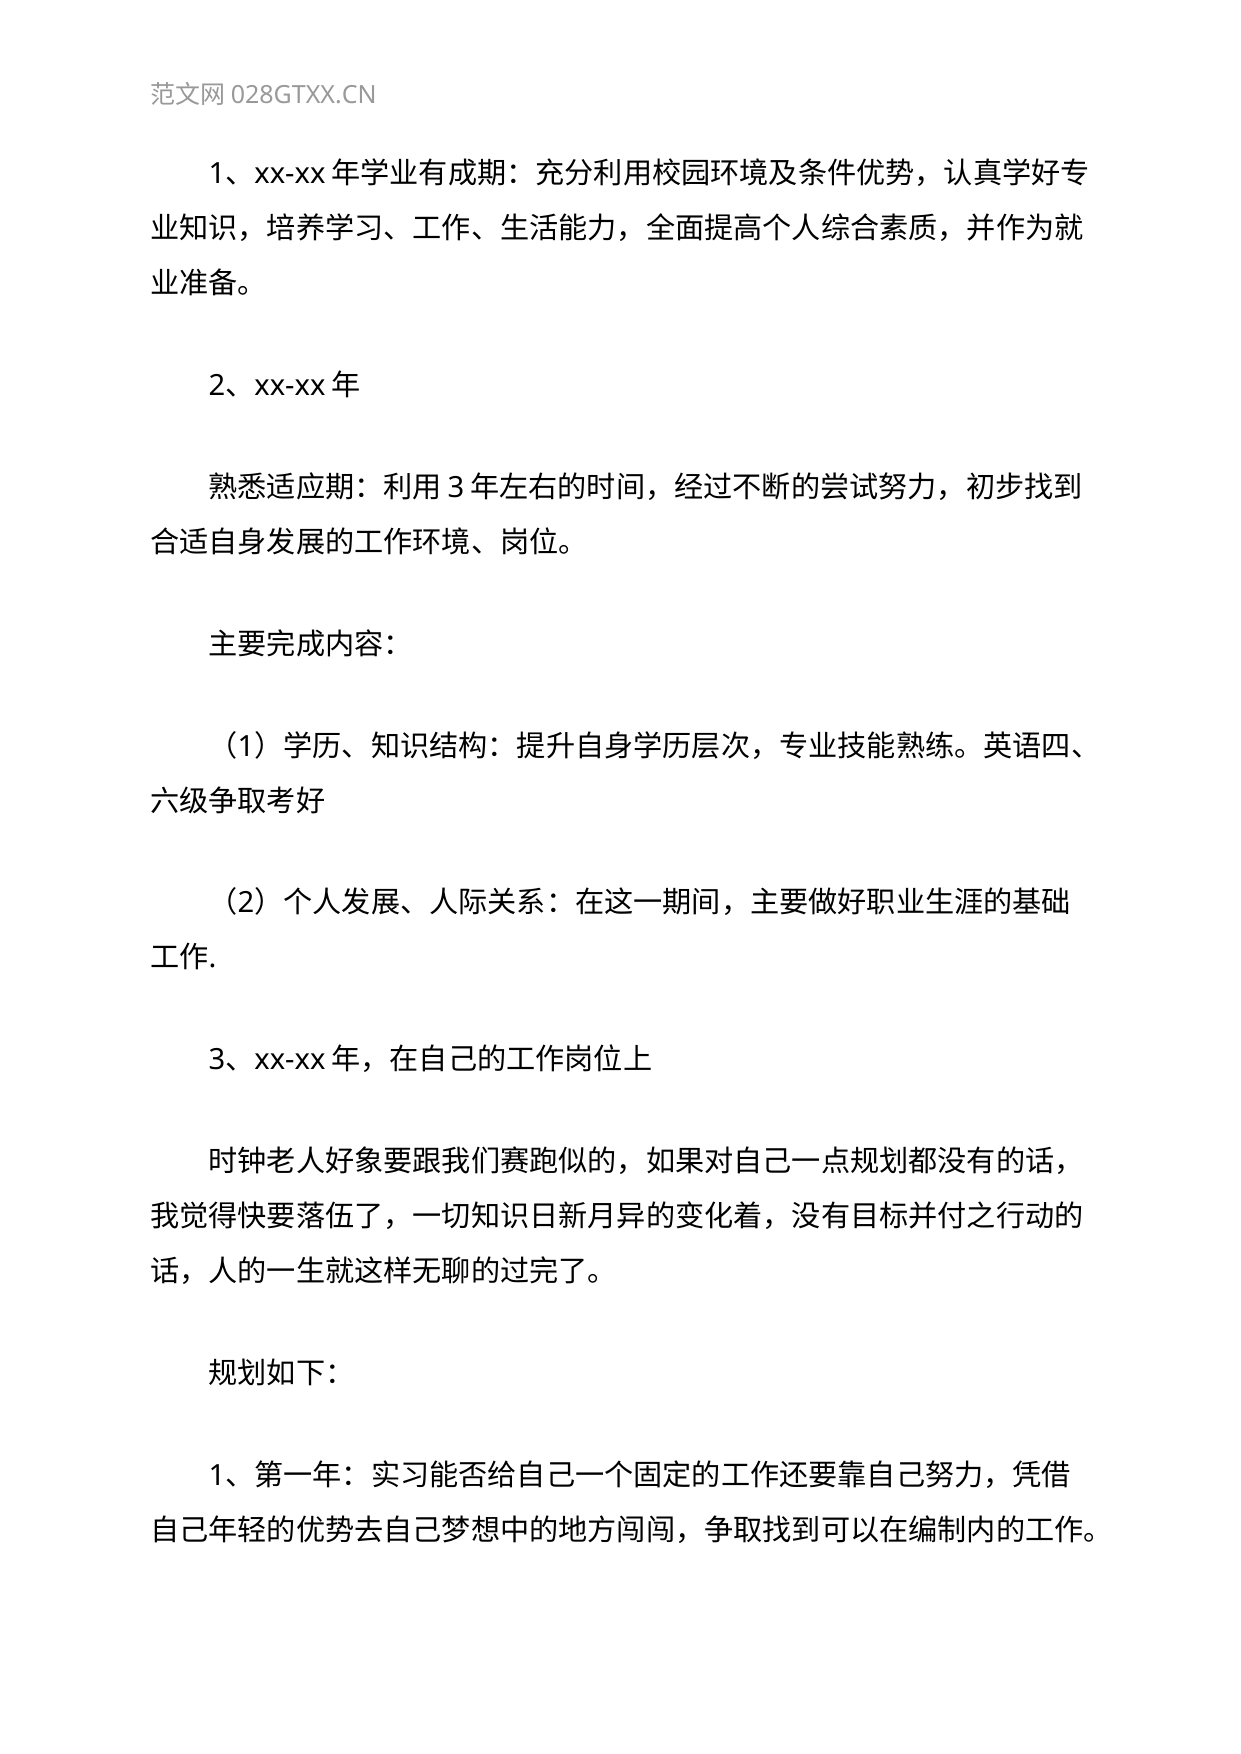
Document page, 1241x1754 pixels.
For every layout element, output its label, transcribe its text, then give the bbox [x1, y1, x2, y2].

text 时钟老人好象要跟我们赛跑似的，如果对自己一点规划都没有的话，我觉得快要落伍了，一切知识日新月异的变化着，没有目标并付之行动的话，人的一生就这样无聊的过完了。 [150, 1138, 1090, 1290]
text 3、xx-xx年，在自己的工作岗位上 [150, 1036, 1090, 1078]
text 1、第一年：实习能否给自己一个固定的工作还要靠自己努力，凭借自己年轻的优势去自己梦想中的地方闯闯，争取找到可以在编制内的工作。 [150, 1451, 1090, 1548]
text （2）个人发展、人际关系：在这一期间，主要做好职业生涯的基础工作. [150, 879, 1090, 976]
text 规划如下： [150, 1349, 1090, 1392]
text 1、xx-xx年学业有成期：充分利用校园环境及条件优势，认真学好专业知识，培养学习、工作、生活能力，全面提高个人综合素质，并作为就业准备。 [150, 150, 1090, 302]
text 2、xx-xx年 [150, 362, 1090, 404]
text 主要完成内容： [150, 620, 1090, 663]
text 熟悉适应期：利用3年左右的时间，经过不断的尝试努力，初步找到合适自身发展的工作环境、岗位。 [150, 464, 1090, 561]
text （1）学历、知识结构：提升自身学历层次，专业技能熟练。英语四、六级争取考好 [150, 722, 1090, 819]
